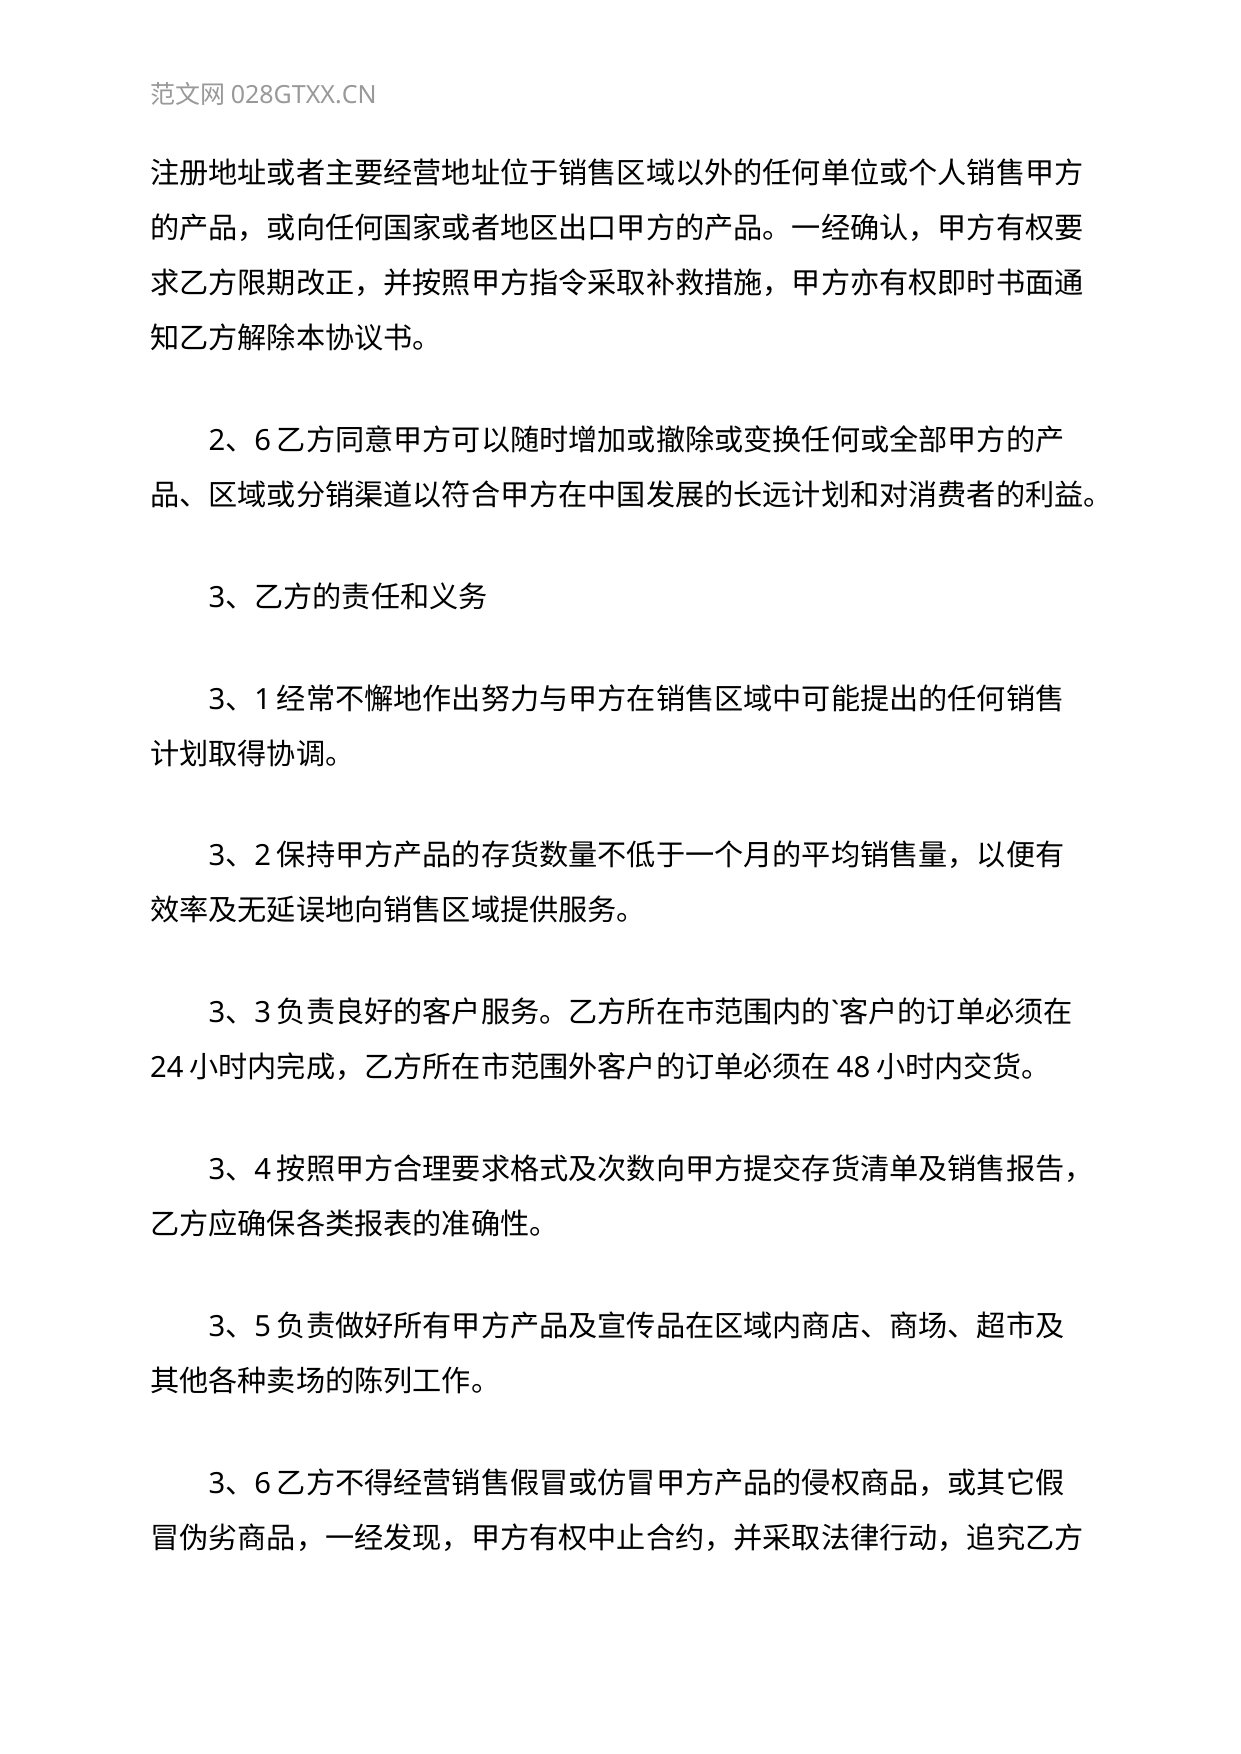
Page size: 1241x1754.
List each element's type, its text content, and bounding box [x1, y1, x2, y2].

text 3、4按照甲方合理要求格式及次数向甲方提交存货清单及销售报告，乙方应确保各类报表的准确性。 [150, 1146, 1090, 1243]
text 3、5负责做好所有甲方产品及宣传品在区域内商店、商场、超市及其他各种卖场的陈列工作。 [150, 1302, 1090, 1400]
text 3、3负责良好的客户服务。乙方所在市范围内的`客户的订单必须在24小时内完成，乙方所在市范围外客户的订单必须在48小时内交货。 [150, 989, 1090, 1086]
text 3、1经常不懈地作出努力与甲方在销售区域中可能提出的任何销售计划取得协调。 [150, 675, 1090, 772]
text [150, 1459, 1090, 1557]
text 3、乙方的责任和义务 [150, 573, 1090, 616]
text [150, 150, 1090, 357]
text 3、2保持甲方产品的存货数量不低于一个月的平均销售量，以便有效率及无延误地向销售区域提供服务。 [150, 832, 1090, 929]
text 2、6乙方同意甲方可以随时增加或撤除或变换任何或全部甲方的产品、区域或分销渠道以符合甲方在中国发展的长远计划和对消费者的利益。 [150, 416, 1090, 514]
